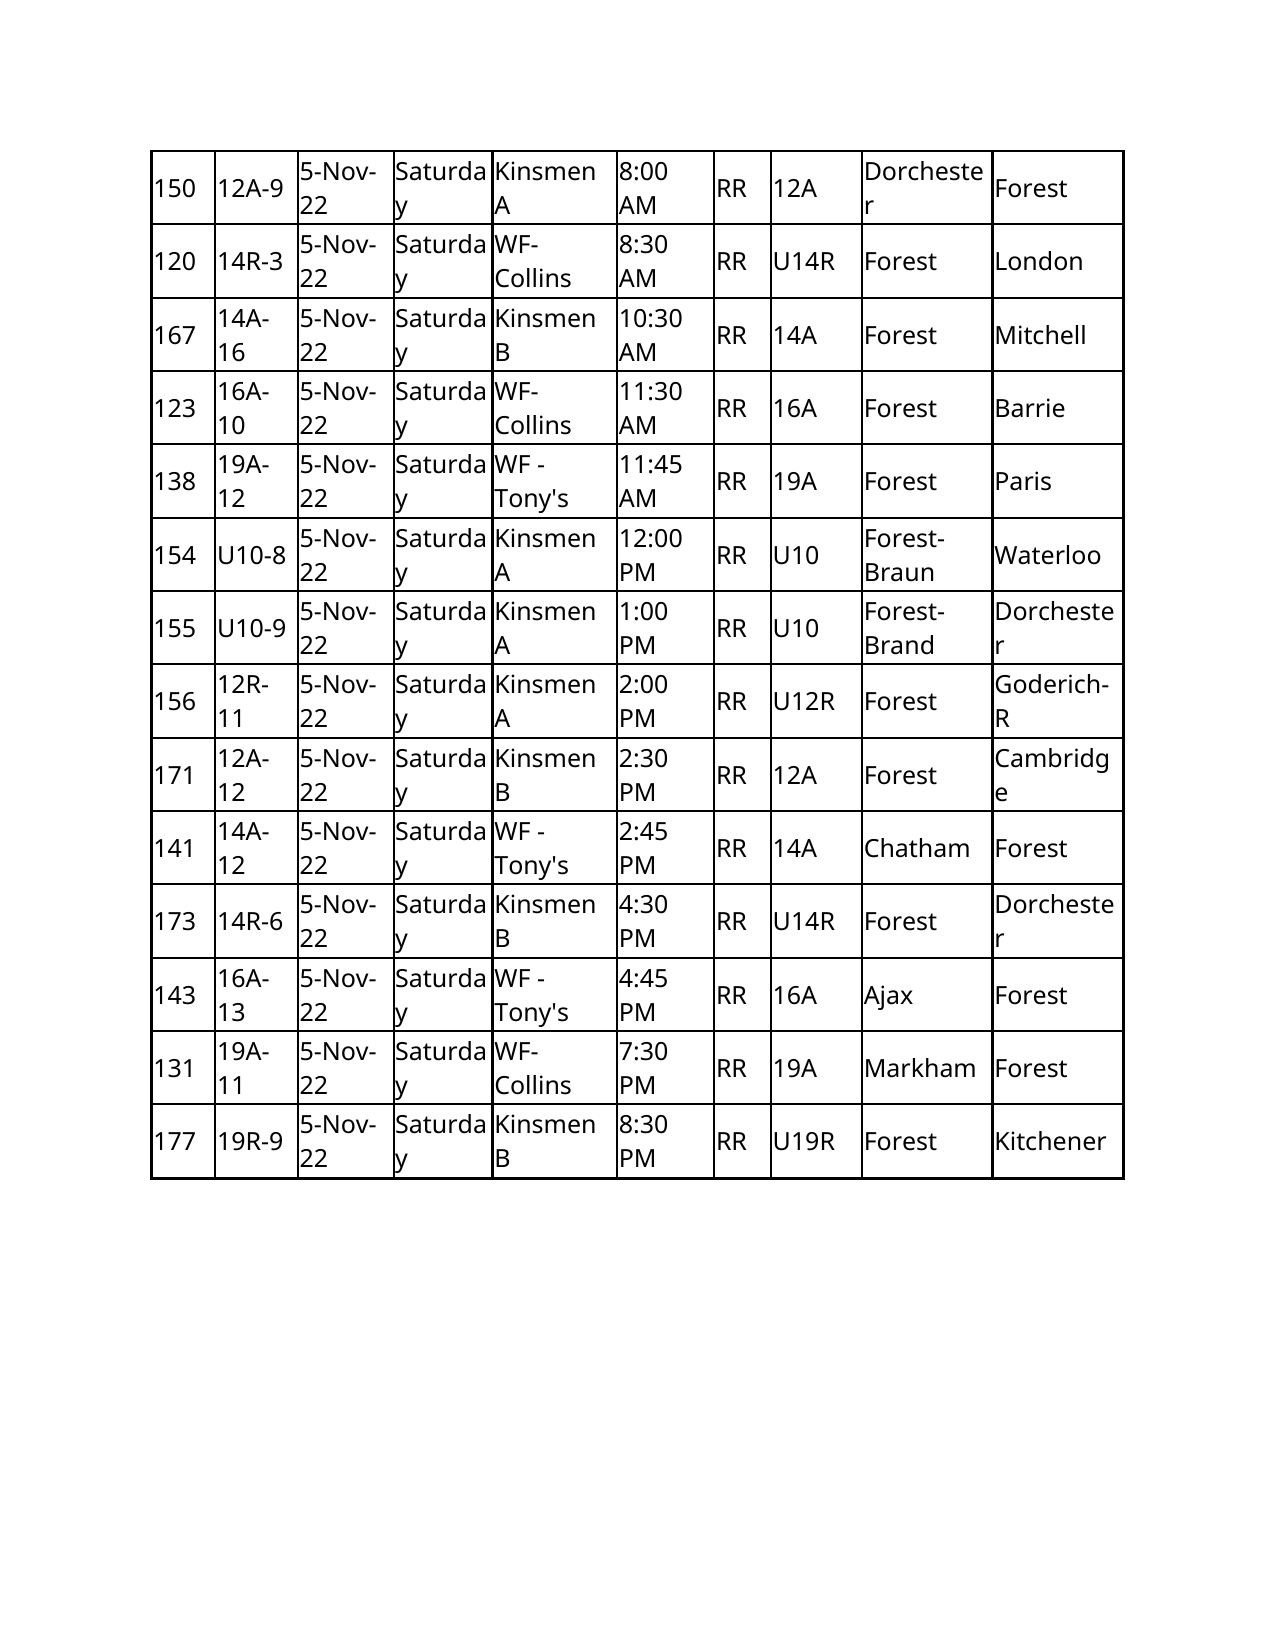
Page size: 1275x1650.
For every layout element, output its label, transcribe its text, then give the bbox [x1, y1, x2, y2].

table_cell Saturday [395, 812, 491, 883]
table_cell WF - Tony's [494, 959, 616, 1030]
table_cell 16A-10 [216, 372, 297, 443]
table_cell 14A [772, 812, 861, 883]
table_cell RR [715, 225, 770, 297]
table_cell Saturday [395, 299, 491, 370]
table_cell 8:30 AM [618, 225, 713, 297]
table_cell 5-Nov-22 [299, 1105, 393, 1177]
table_cell RR [715, 812, 770, 883]
table_cell RR [715, 519, 770, 590]
table_cell 2:30 PM [618, 739, 713, 810]
table_cell Saturday [395, 445, 491, 517]
table_cell WF- Collins [494, 225, 616, 297]
table_cell Forest [863, 885, 991, 957]
table_cell Forest [994, 959, 1122, 1030]
table_cell 19A-12 [216, 445, 297, 517]
table_cell 173 [153, 885, 214, 957]
table_cell 5-Nov-22 [299, 739, 393, 810]
table_cell 11:30 AM [618, 372, 713, 443]
table_cell RR [715, 665, 770, 737]
table_cell Mitchell [994, 299, 1122, 370]
table_cell 7:30 PM [618, 1032, 713, 1103]
table_cell Saturday [395, 665, 491, 737]
table_cell 4:30 PM [618, 885, 713, 957]
table_cell U12R [772, 665, 861, 737]
table_cell 131 [153, 1032, 214, 1103]
table_cell 141 [153, 812, 214, 883]
table_cell U10-9 [216, 592, 297, 663]
table_cell 155 [153, 592, 214, 663]
table_cell 12A [772, 152, 861, 223]
table_cell 5-Nov-22 [299, 445, 393, 517]
table_cell 5-Nov-22 [299, 372, 393, 443]
table_cell U14R [772, 885, 861, 957]
table_cell Saturday [395, 1105, 491, 1177]
table_cell 12R-11 [216, 665, 297, 737]
table_cell 19A-11 [216, 1032, 297, 1103]
table_cell 16A [772, 959, 861, 1030]
table_cell 19A [772, 445, 861, 517]
table_cell 14R-3 [216, 225, 297, 297]
table_cell 177 [153, 1105, 214, 1177]
table_cell RR [715, 885, 770, 957]
table_cell Forest [863, 372, 991, 443]
table_cell Saturday [395, 1032, 491, 1103]
table_cell 8:00 AM [618, 152, 713, 223]
table_cell Forest [994, 1032, 1122, 1103]
table_cell 167 [153, 299, 214, 370]
table_cell WF- Collins [494, 372, 616, 443]
table_cell 154 [153, 519, 214, 590]
table_cell Saturday [395, 519, 491, 590]
table_cell 5-Nov-22 [299, 152, 393, 223]
table_cell 5-Nov-22 [299, 225, 393, 297]
table_cell Forest [863, 225, 991, 297]
table_cell 5-Nov-22 [299, 299, 393, 370]
table_cell U10-8 [216, 519, 297, 590]
table_cell RR [715, 959, 770, 1030]
table_cell Kinsmen B [494, 299, 616, 370]
table_cell 171 [153, 739, 214, 810]
table_cell Saturday [395, 592, 491, 663]
table_cell Forest [863, 445, 991, 517]
table_cell U10 [772, 519, 861, 590]
table_cell Saturday [395, 739, 491, 810]
table_cell Cambridge [994, 739, 1122, 810]
table_cell 2:45 PM [618, 812, 713, 883]
table_cell WF - Tony's [494, 812, 616, 883]
table_cell Paris [994, 445, 1122, 517]
table_cell WF - Tony's [494, 445, 616, 517]
table_cell 123 [153, 372, 214, 443]
table_cell Markham [863, 1032, 991, 1103]
table_cell Dorchester [994, 592, 1122, 663]
table_cell 1:00 PM [618, 592, 713, 663]
table_cell 5-Nov-22 [299, 1032, 393, 1103]
table_cell RR [715, 1105, 770, 1177]
table_cell 5-Nov-22 [299, 592, 393, 663]
table_cell 14R-6 [216, 885, 297, 957]
table_cell 19A [772, 1032, 861, 1103]
table_cell Forest [863, 299, 991, 370]
table_cell U19R [772, 1105, 861, 1177]
table_cell Saturday [395, 225, 491, 297]
table_cell RR [715, 299, 770, 370]
table_cell Saturday [395, 372, 491, 443]
table_cell Forest [863, 665, 991, 737]
table_cell Goderich-R [994, 665, 1122, 737]
table_cell 120 [153, 225, 214, 297]
table_cell 138 [153, 445, 214, 517]
table_cell 14A [772, 299, 861, 370]
table_cell 16A [772, 372, 861, 443]
table_cell Barrie [994, 372, 1122, 443]
table_cell Chatham [863, 812, 991, 883]
table_cell 14A-12 [216, 812, 297, 883]
table_cell 2:00 PM [618, 665, 713, 737]
table_cell RR [715, 152, 770, 223]
table_cell Kinsmen B [494, 1105, 616, 1177]
table_cell Kitchener [994, 1105, 1122, 1177]
table_cell RR [715, 1032, 770, 1103]
table_cell Forest [994, 152, 1122, 223]
table_cell WF- Collins [494, 1032, 616, 1103]
table_cell Kinsmen A [494, 519, 616, 590]
table_cell U10 [772, 592, 861, 663]
table_cell 5-Nov-22 [299, 812, 393, 883]
table_cell 19R-9 [216, 1105, 297, 1177]
table_cell London [994, 225, 1122, 297]
table_cell 12A-9 [216, 152, 297, 223]
table_cell 16A-13 [216, 959, 297, 1030]
table_cell 12A [772, 739, 861, 810]
table_cell U14R [772, 225, 861, 297]
table_cell Waterloo [994, 519, 1122, 590]
table_cell Kinsmen B [494, 885, 616, 957]
table_cell Kinsmen A [494, 665, 616, 737]
table_cell 10:30 AM [618, 299, 713, 370]
table_cell Forest [863, 1105, 991, 1177]
table_cell RR [715, 445, 770, 517]
table_cell Saturday [395, 152, 491, 223]
table_cell 150 [153, 152, 214, 223]
table_cell Forest [994, 812, 1122, 883]
table_cell 5-Nov-22 [299, 519, 393, 590]
table_cell 143 [153, 959, 214, 1030]
table_cell 5-Nov-22 [299, 885, 393, 957]
table_cell Forest-Braun [863, 519, 991, 590]
table_cell RR [715, 739, 770, 810]
table_cell Forest-Brand [863, 592, 991, 663]
table_cell Dorchester [863, 152, 991, 223]
table_cell Kinsmen A [494, 152, 616, 223]
table_cell RR [715, 372, 770, 443]
table_cell Kinsmen B [494, 739, 616, 810]
table_cell 11:45 AM [618, 445, 713, 517]
table_cell 4:45 PM [618, 959, 713, 1030]
table_cell 14A-16 [216, 299, 297, 370]
table_cell 5-Nov-22 [299, 959, 393, 1030]
table_cell 5-Nov-22 [299, 665, 393, 737]
table_cell 12:00 PM [618, 519, 713, 590]
table_cell 8:30 PM [618, 1105, 713, 1177]
table_cell 12A-12 [216, 739, 297, 810]
table_cell 156 [153, 665, 214, 737]
table_cell Kinsmen A [494, 592, 616, 663]
table_cell Dorchester [994, 885, 1122, 957]
table_cell RR [715, 592, 770, 663]
table_cell Saturday [395, 885, 491, 957]
table_cell Saturday [395, 959, 491, 1030]
table_cell Ajax [863, 959, 991, 1030]
table_cell Forest [863, 739, 991, 810]
